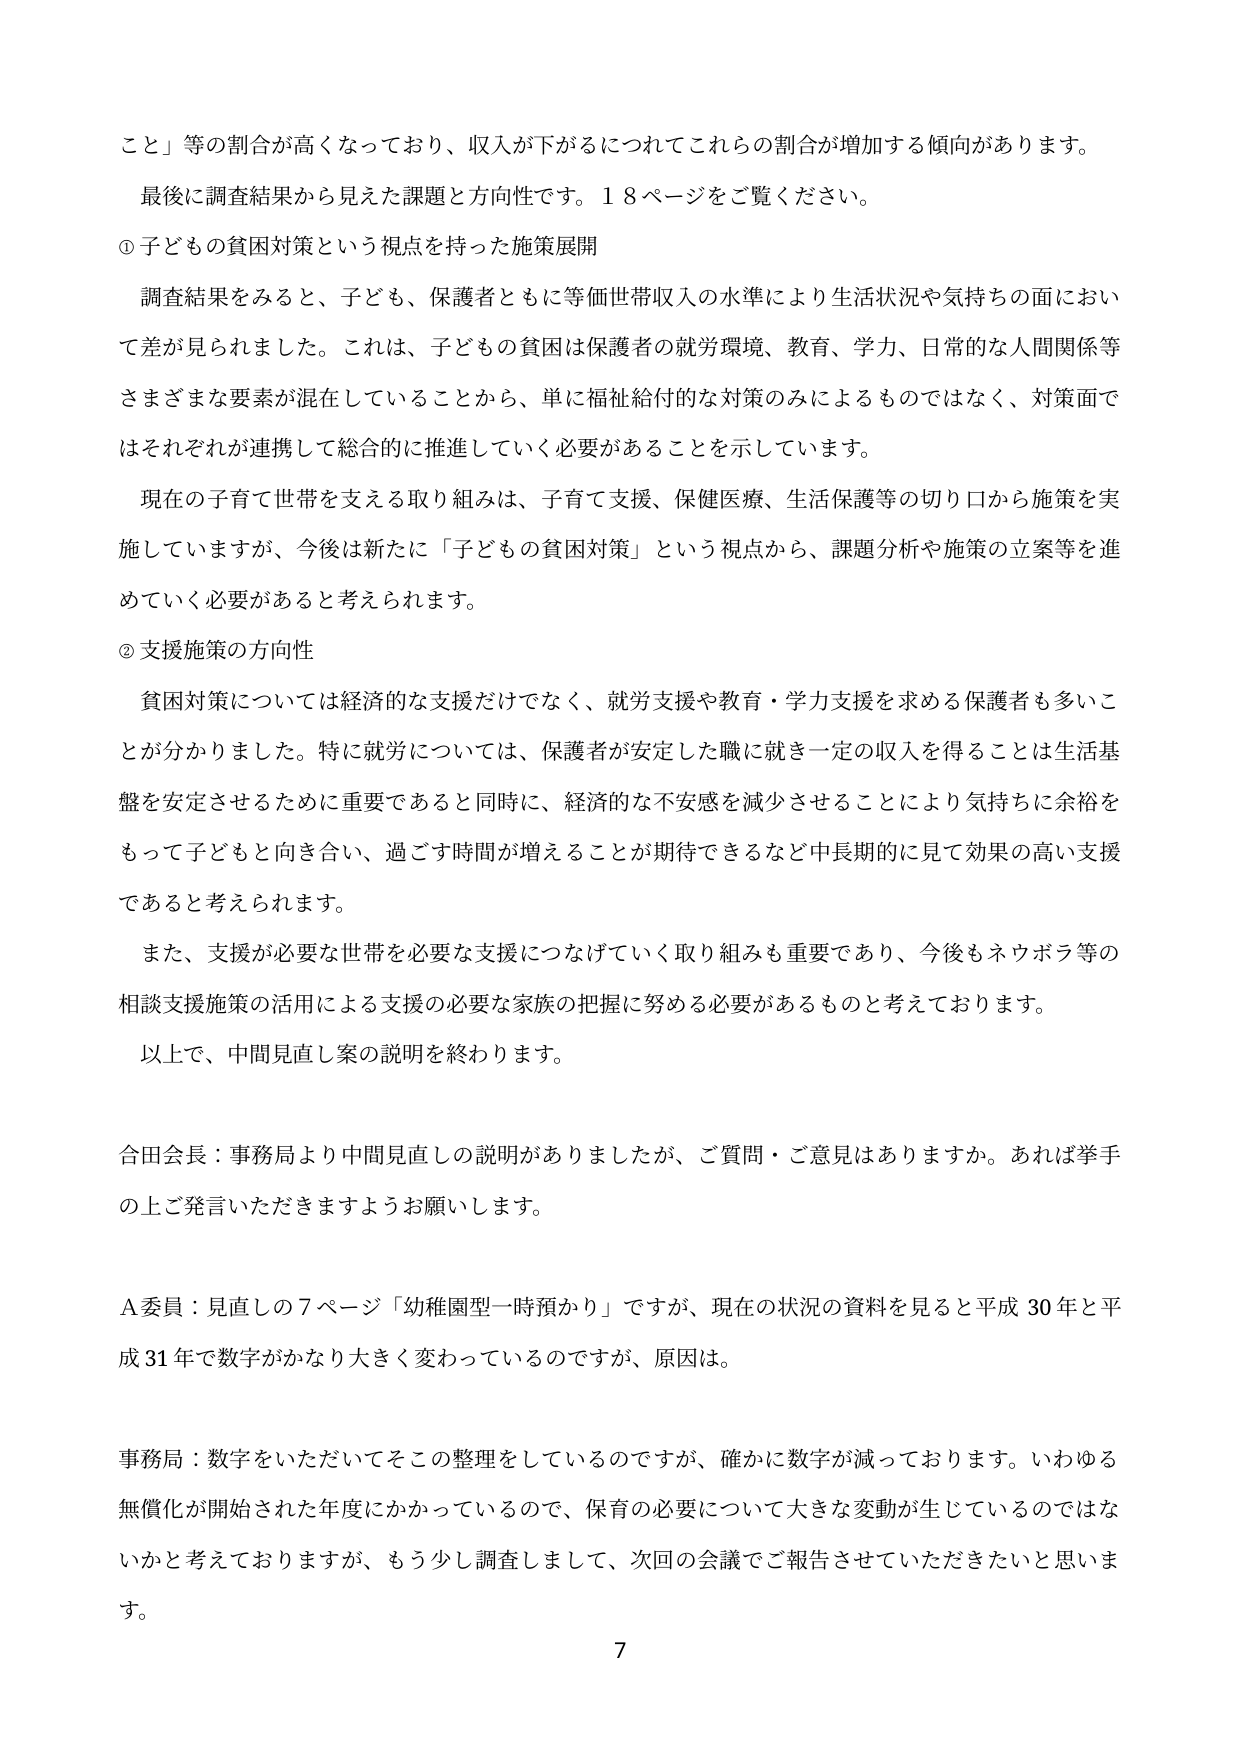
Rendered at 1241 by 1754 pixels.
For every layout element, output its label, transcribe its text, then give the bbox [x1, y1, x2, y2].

text Ａ委員：見直しの７ページ「幼稚園型一時預かり」ですが、現在の状況の資料を見ると平成30年と平成31年で数字がかなり大きく変わっているのですが、原因は。 [118, 1281, 1122, 1382]
text また、支援が必要な世帯を必要な支援につなげていく取り組みも重要であり、今後もネウボラ等の相談支援施策の活用による支援の必要な家族の把握に努める必要があるものと考えております。 [118, 927, 1122, 1028]
text 調査結果をみると、子ども、保護者ともに等価世帯収入の水準により生活状況や気持ちの面において差が見られました。これは、子どもの貧困は保護者の就労環境、教育、学力、日常的な人間関係等さまざまな要素が混在していることから、単に福祉給付的な対策のみによるものではなく、対策面ではそれぞれが連携して総合的に推進していく必要があることを示しています。 [118, 270, 1122, 472]
text 事務局：数字をいただいてそこの整理をしているのですが、確かに数字が減っております。いわゆる無償化が開始された年度にかかっているので、保育の必要について大きな変動が生じているのではないかと考えておりますが、もう少し調査しまして、次回の会議でご報告させていただきたいと思います。 [118, 1432, 1122, 1634]
text ②支援施策の方向性 [118, 624, 1122, 674]
text 以上で、中間見直し案の説明を終わります。 [118, 1028, 1122, 1079]
text 最後に調査結果から見えた課題と方向性です。１８ページをご覧ください。 [118, 169, 1122, 220]
text 合田会長：事務局より中間見直しの説明がありましたが、ご質問・ご意見はありますか。あれば挙手の上ご発言いただきますようお願いします。 [118, 1129, 1122, 1230]
text ①子どもの貧困対策という視点を持った施策展開 [118, 220, 1122, 270]
text 現在の子育て世帯を支える取り組みは、子育て支援、保健医療、生活保護等の切り口から施策を実施していますが、今後は新たに「子どもの貧困対策」という視点から、課題分析や施策の立案等を進めていく必要があると考えられます。 [118, 472, 1122, 624]
text 貧困対策については経済的な支援だけでなく、就労支援や教育・学力支援を求める保護者も多いことが分かりました。特に就労については、保護者が安定した職に就き一定の収入を得ることは生活基盤を安定させるために重要であると同時に、経済的な不安感を減少させることにより気持ちに余裕をもって子どもと向き合い、過ごす時間が増えることが期待できるなど中長期的に見て効果の高い支援であると考えられます。 [118, 674, 1122, 927]
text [118, 119, 1122, 169]
